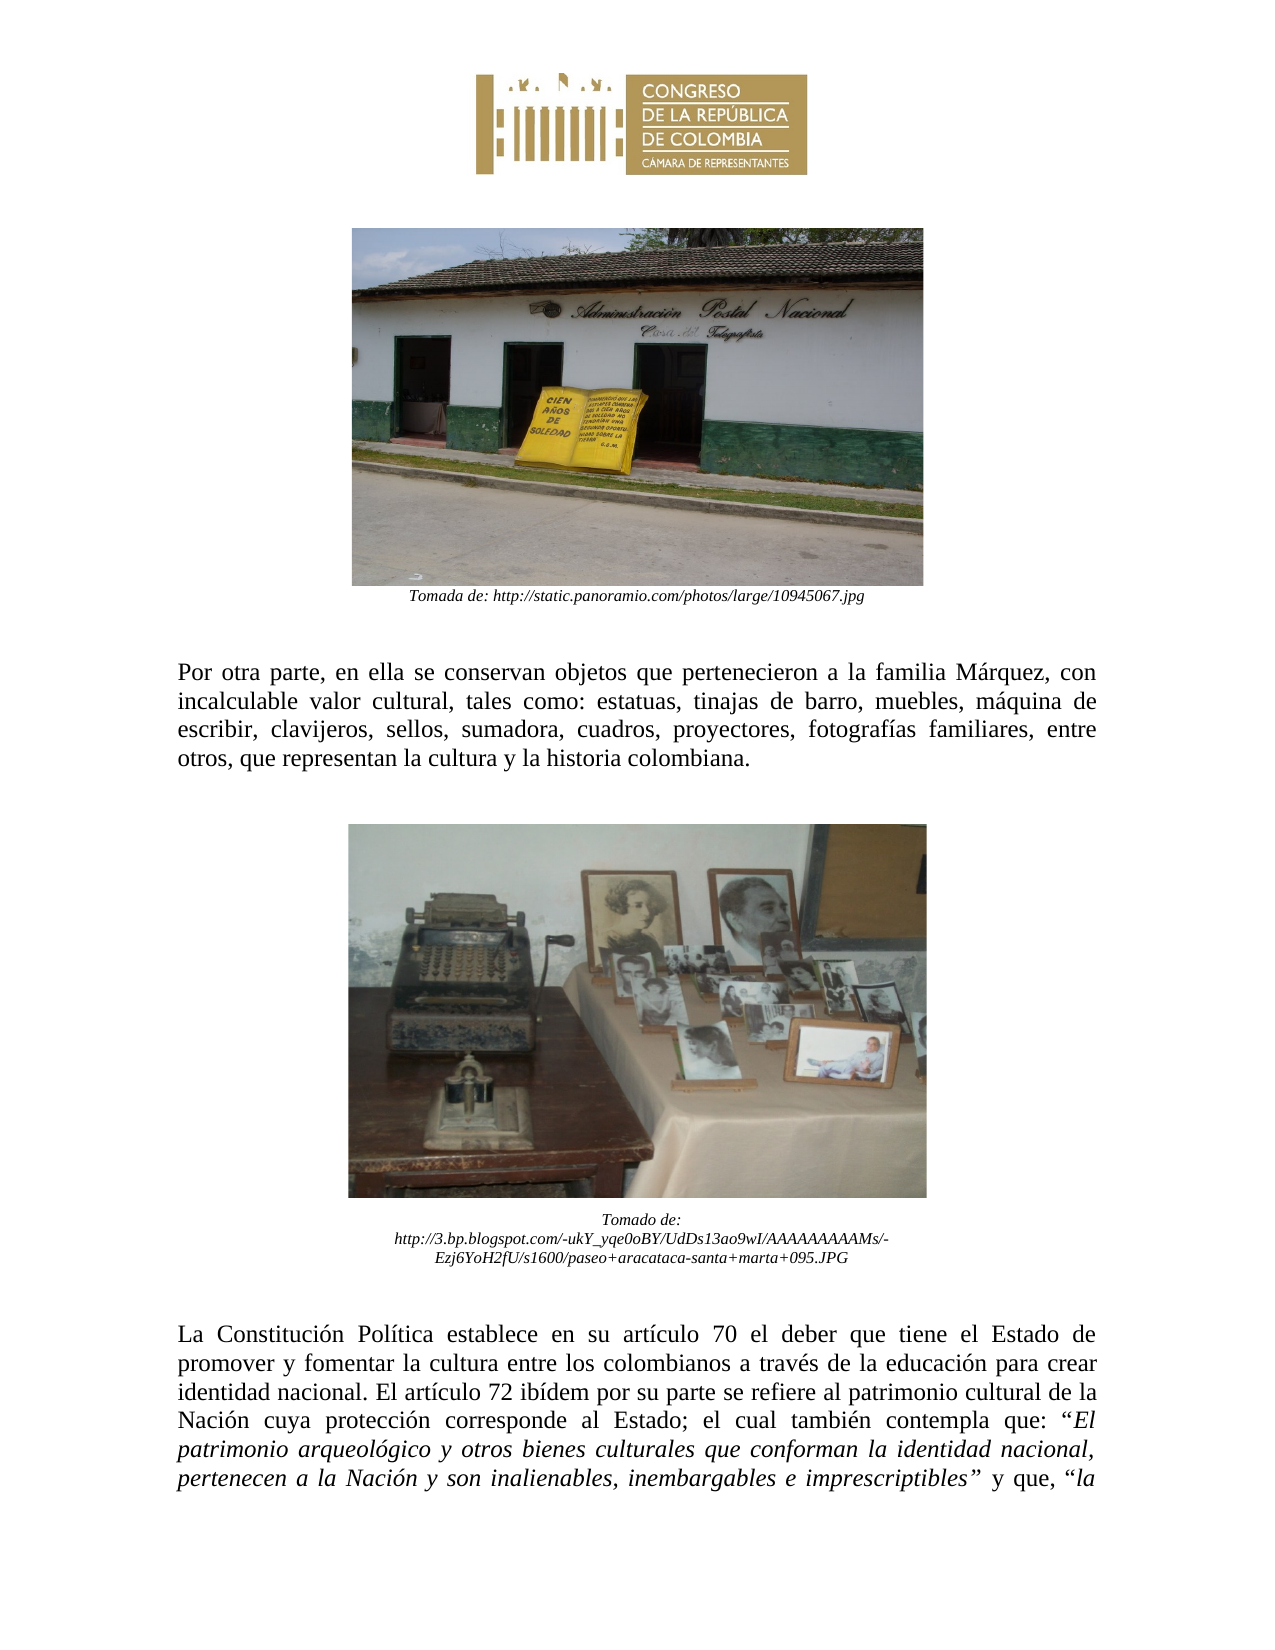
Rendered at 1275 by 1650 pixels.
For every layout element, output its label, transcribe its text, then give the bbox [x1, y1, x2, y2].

text Tomada de: http://static.panoramio.com/photos/large/10945067.jpg [177, 586, 1098, 605]
picture [467, 73, 808, 175]
picture [351, 228, 924, 586]
text Tomado de: http://3.bp.blogspot.com/-ukY_yqe0oBY/UdDs13ao9wI/AAAAAAAAAMs/-Ezj6YoH2fU/s1600/paseo+aracataca-santa+marta+095.JPG [354, 1209, 930, 1267]
text Por otra parte, en ella se conservan objetos que pertenecieron a la familia Márquez, con incalculable valor cultural, tales como: estatuas, tinajas de barro, muebles, máquina de escribir, clavijeros, sellos, sumadora, cuadros, proyectores, fotografías familiares, entre otros, que representan la cultura y la historia colombiana. [177, 657, 1098, 772]
picture [348, 824, 927, 1198]
